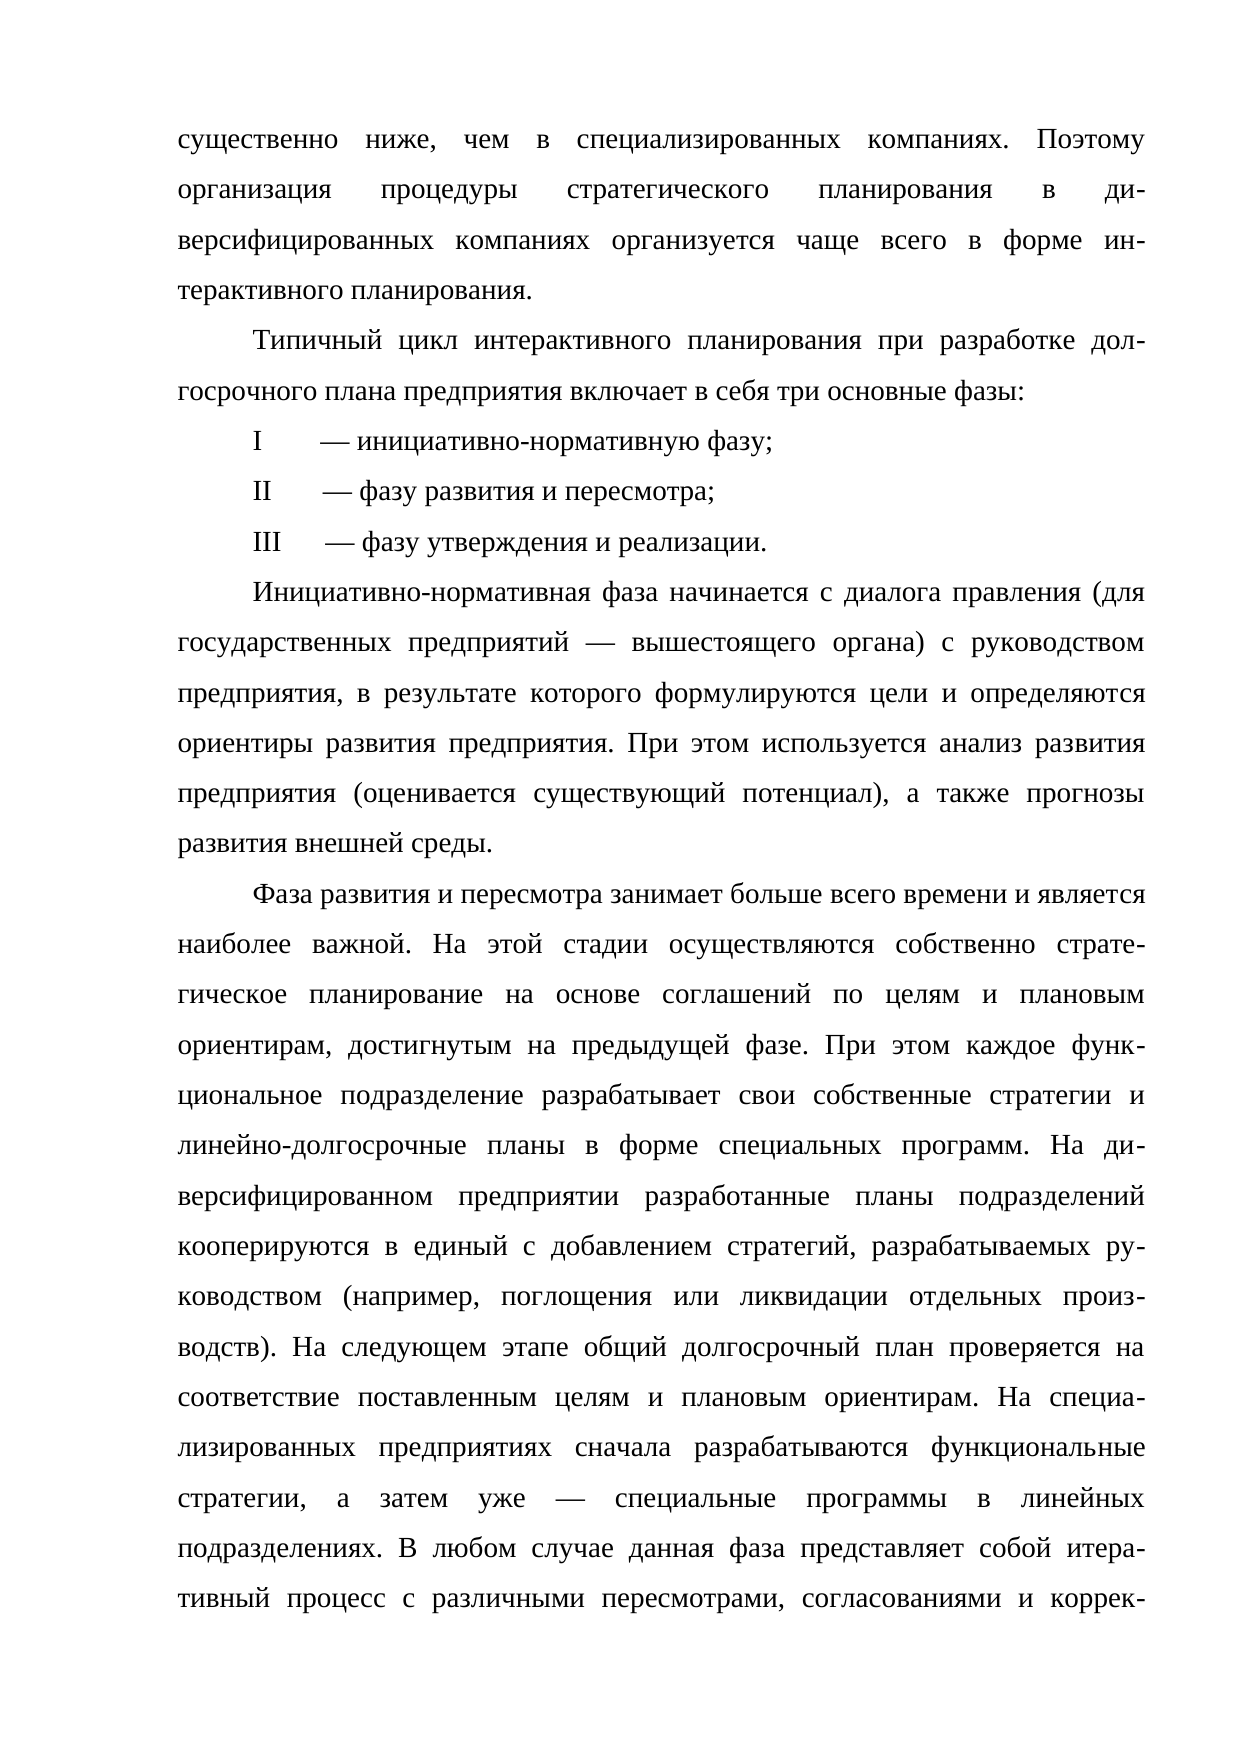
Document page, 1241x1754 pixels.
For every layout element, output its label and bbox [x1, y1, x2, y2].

table_header [174, 118, 1148, 1617]
